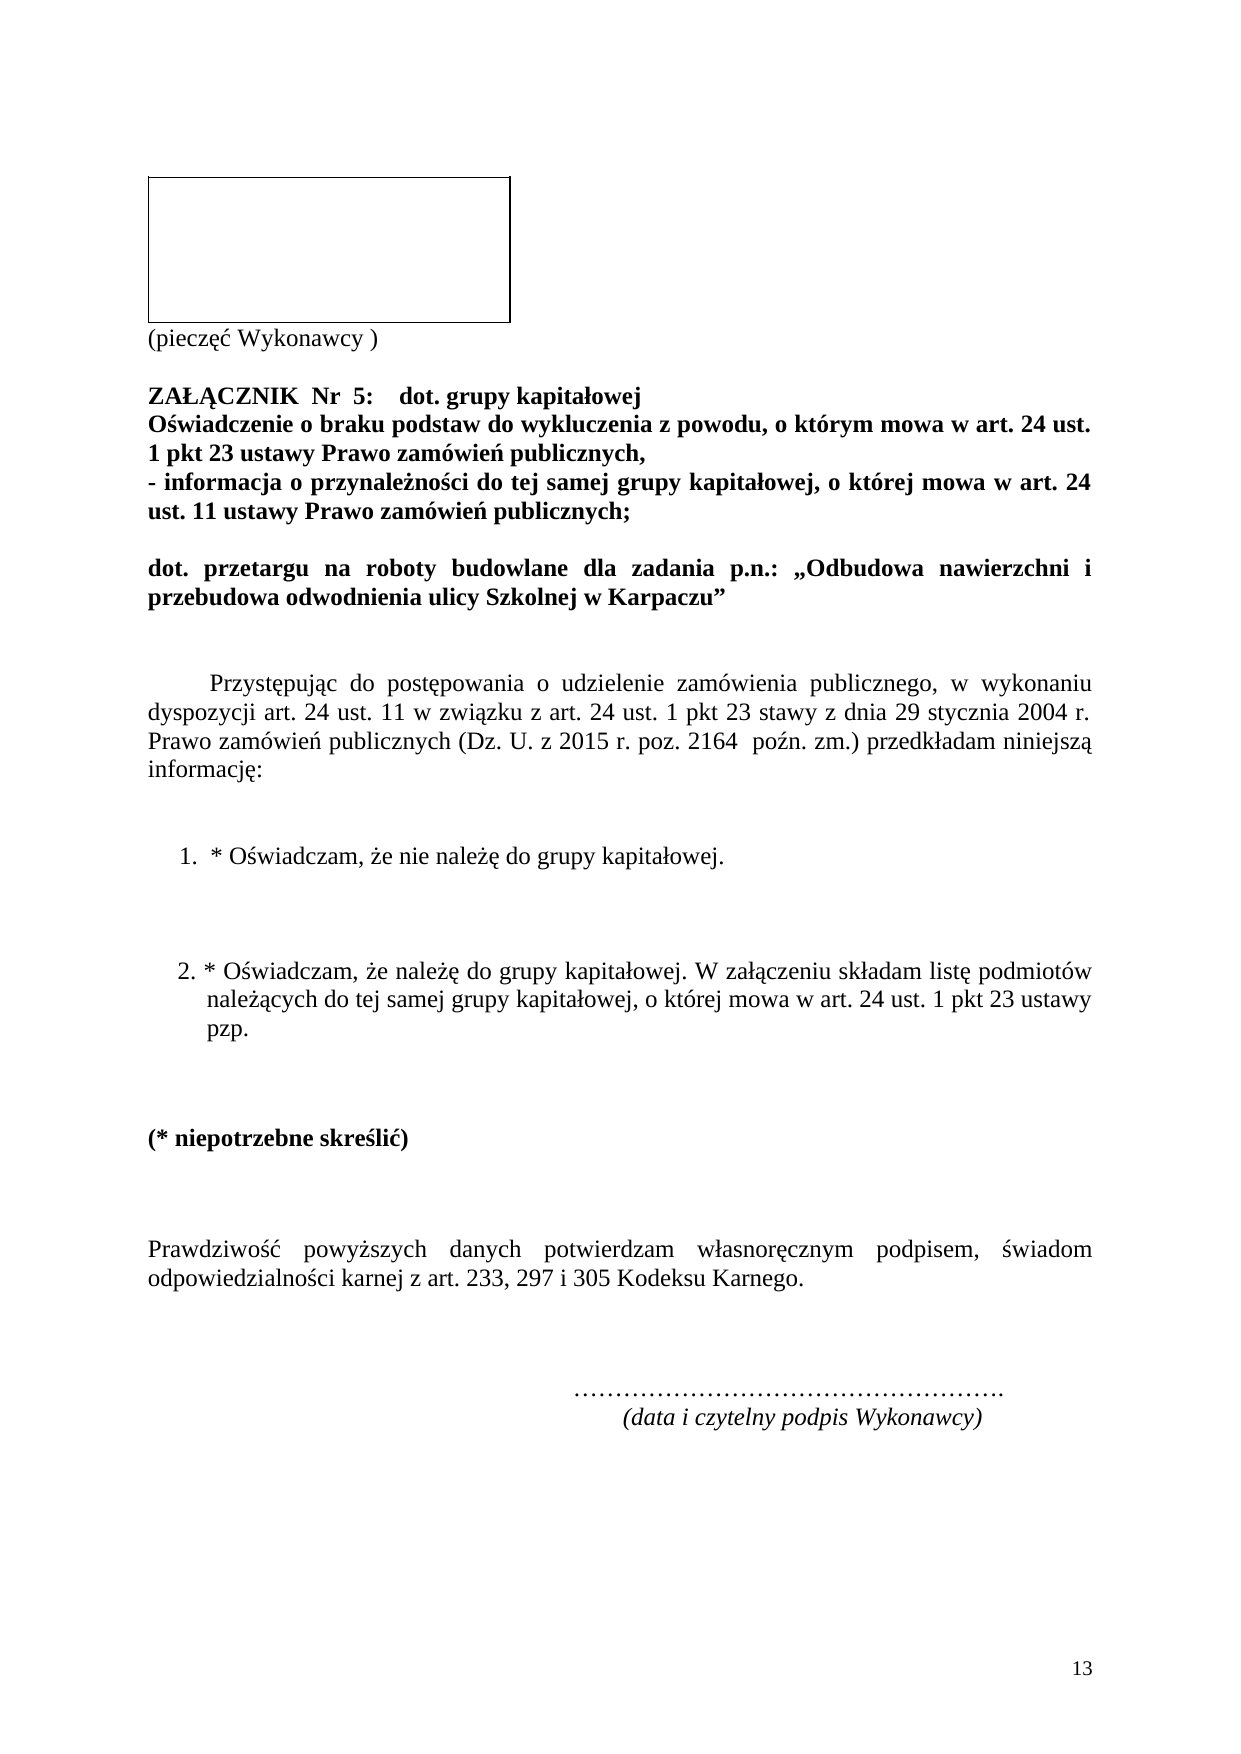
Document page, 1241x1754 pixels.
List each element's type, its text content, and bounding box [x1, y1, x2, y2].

text Prawdziwość powyższych danych potwierdzam własnoręcznym podpisem, świadom odpowiedzialności karnej z art. 233, 297 i 305 Kodeksu Karnego. [148, 1234, 1093, 1291]
text Oświadczenie o braku podstaw do wykluczenia z powodu, o którym mowa w art. 24 ust. 1 pkt 23 ustawy Prawo zamówień publicznych, [148, 409, 1093, 467]
text dot. przetargu na roboty budowlane dla zadania p.n.: „Odbudowa nawierzchni i przebudowa odwodnienia ulicy Szkolnej w Karpaczu” [148, 553, 1093, 611]
text (pieczęć Wykonawcy ) [148, 323, 1093, 352]
text 1. * Oświadczam, że nie należę do grupy kapitałowej. [148, 841, 1093, 869]
table_header [149, 178, 509, 322]
list ……………………………………………. [148, 1373, 1093, 1402]
text ZAŁĄCZNIK Nr 5: dot. grupy kapitałowej [148, 381, 1093, 409]
text (* niepotrzebne skreślić) [148, 1123, 1093, 1152]
text Przystępując do postępowania o udzielenie zamówienia publicznego, w wykonaniu dyspozycji art. 24 ust. 11 w związku z art. 24 ust. 1 pkt 23 stawy z dnia 29 stycznia 2004 r. Prawo zamówień publicznych (Dz. U. z 2015 r. poz. 2164 poźn. zm.) przedkładam niniejszą informację: [148, 668, 1093, 783]
text 2. * Oświadczam, że należę do grupy kapitałowej. W załączeniu składam listę podmiotów należących do tej samej grupy kapitałowej, o której mowa w art. 24 ust. 1 pkt 23 ustawy pzp. [177, 956, 1093, 1042]
text - informacja o przynależności do tej samej grupy kapitałowej, o której mowa w art. 24 ust. 11 ustawy Prawo zamówień publicznych; [148, 467, 1093, 524]
list (data i czytelny podpis Wykonawcy) [148, 1402, 1093, 1430]
